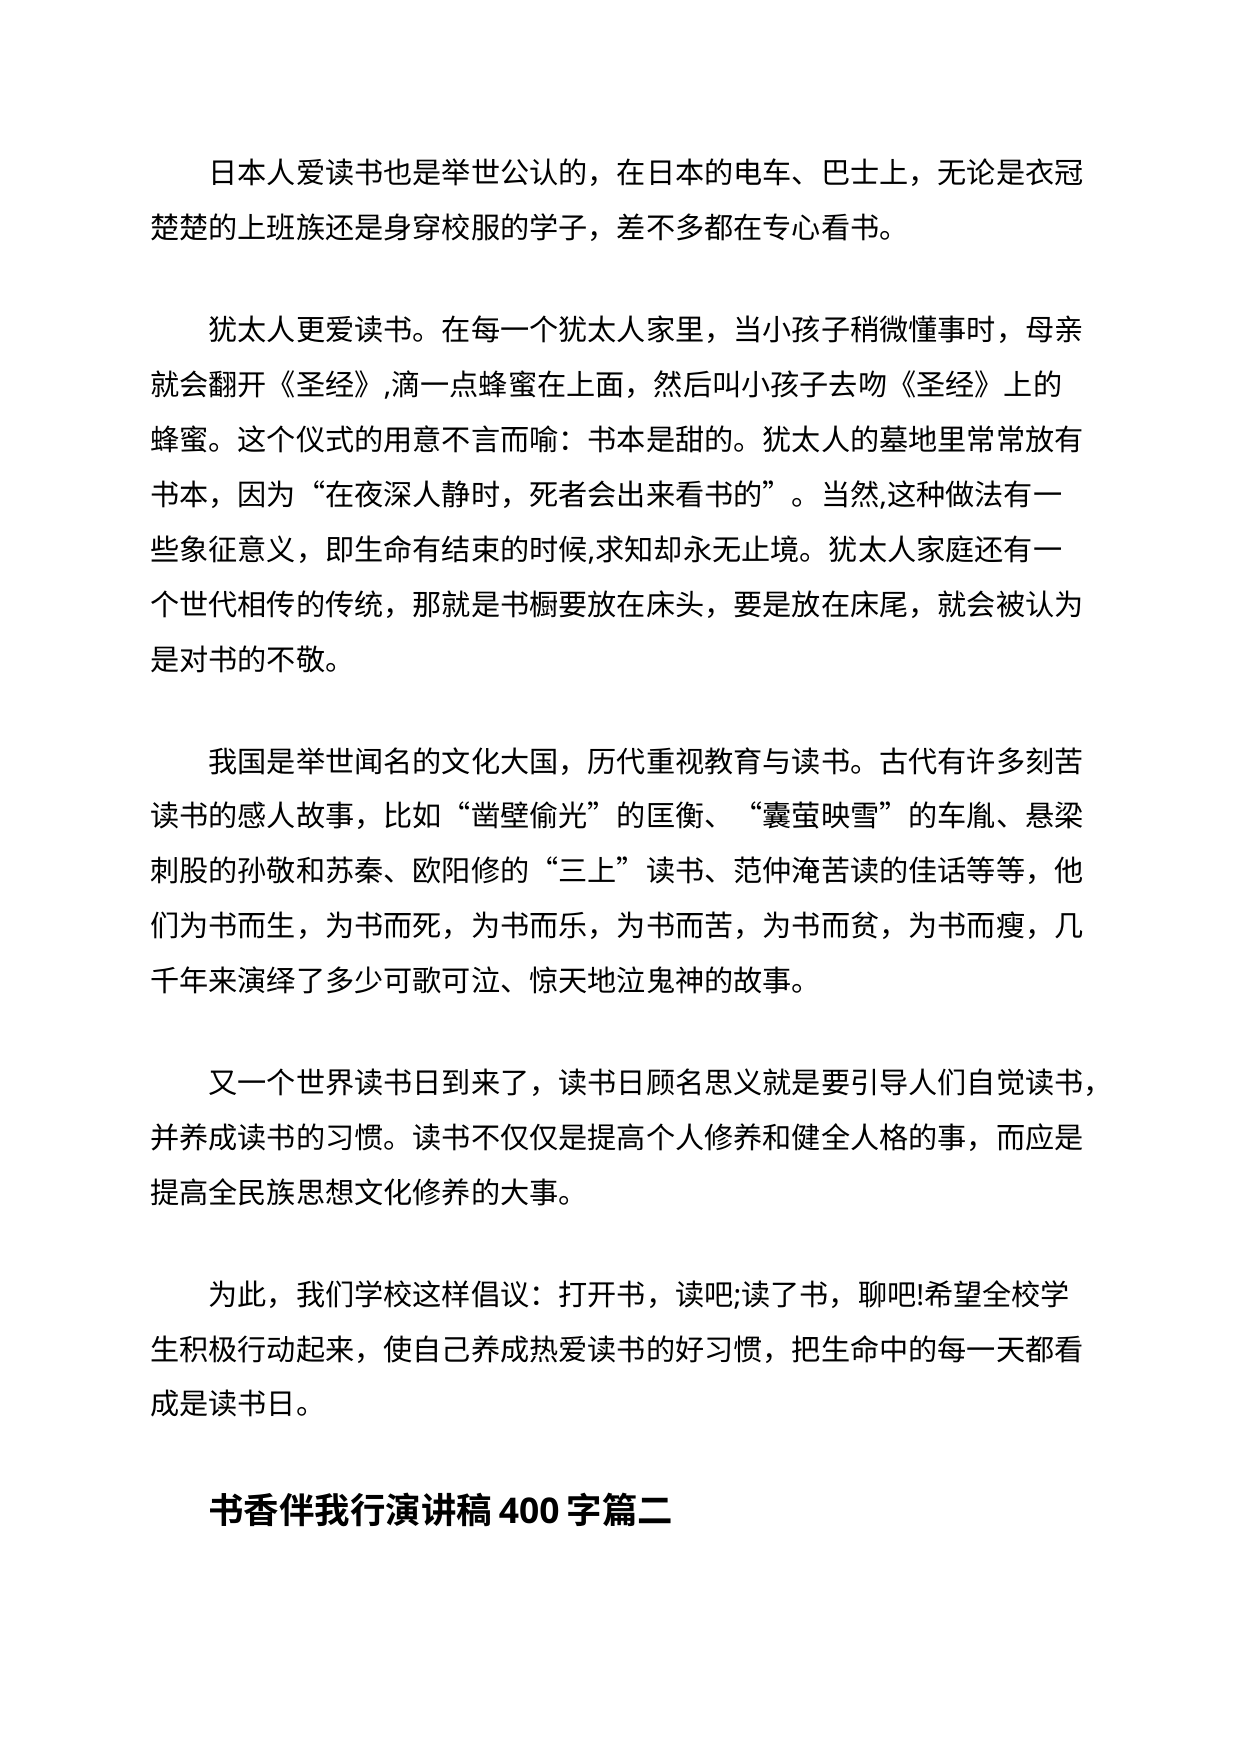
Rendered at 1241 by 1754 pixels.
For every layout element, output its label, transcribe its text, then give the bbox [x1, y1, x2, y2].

text 我国是举世闻名的文化大国，历代重视教育与读书。古代有许多刻苦读书的感人故事，比如“凿壁偷光”的匡衡、“囊萤映雪”的车胤、悬梁刺股的孙敬和苏秦、欧阳修的“三上”读书、范仲淹苦读的佳话等等，他们为书而生，为书而死，为书而乐，为书而苦，为书而贫，为书而瘦，几千年来演绎了多少可歌可泣、惊天地泣鬼神的故事。 [150, 738, 1090, 1000]
text 日本人爱读书也是举世公认的，在日本的电车、巴士上，无论是衣冠楚楚的上班族还是身穿校服的学子，差不多都在专心看书。 [150, 150, 1090, 247]
text 为此，我们学校这样倡议：打开书，读吧;读了书，聊吧!希望全校学生积极行动起来，使自己养成热爱读书的好习惯，把生命中的每一天都看成是读书日。 [150, 1271, 1090, 1423]
text 书香伴我行演讲稿400字篇二 [150, 1483, 1090, 1534]
text 又一个世界读书日到来了，读书日顾名思义就是要引导人们自觉读书，并养成读书的习惯。读书不仅仅是提高个人修养和健全人格的事，而应是提高全民族思想文化修养的大事。 [150, 1059, 1090, 1212]
text 犹太人更爱读书。在每一个犹太人家里，当小孩子稍微懂事时，母亲就会翻开《圣经》,滴一点蜂蜜在上面，然后叫小孩子去吻《圣经》上的蜂蜜。这个仪式的用意不言而喻：书本是甜的。犹太人的墓地里常常放有书本，因为“在夜深人静时，死者会出来看书的”。当然,这种做法有一些象征意义，即生命有结束的时候,求知却永无止境。犹太人家庭还有一个世代相传的传统，那就是书橱要放在床头，要是放在床尾，就会被认为是对书的不敬。 [150, 307, 1090, 679]
